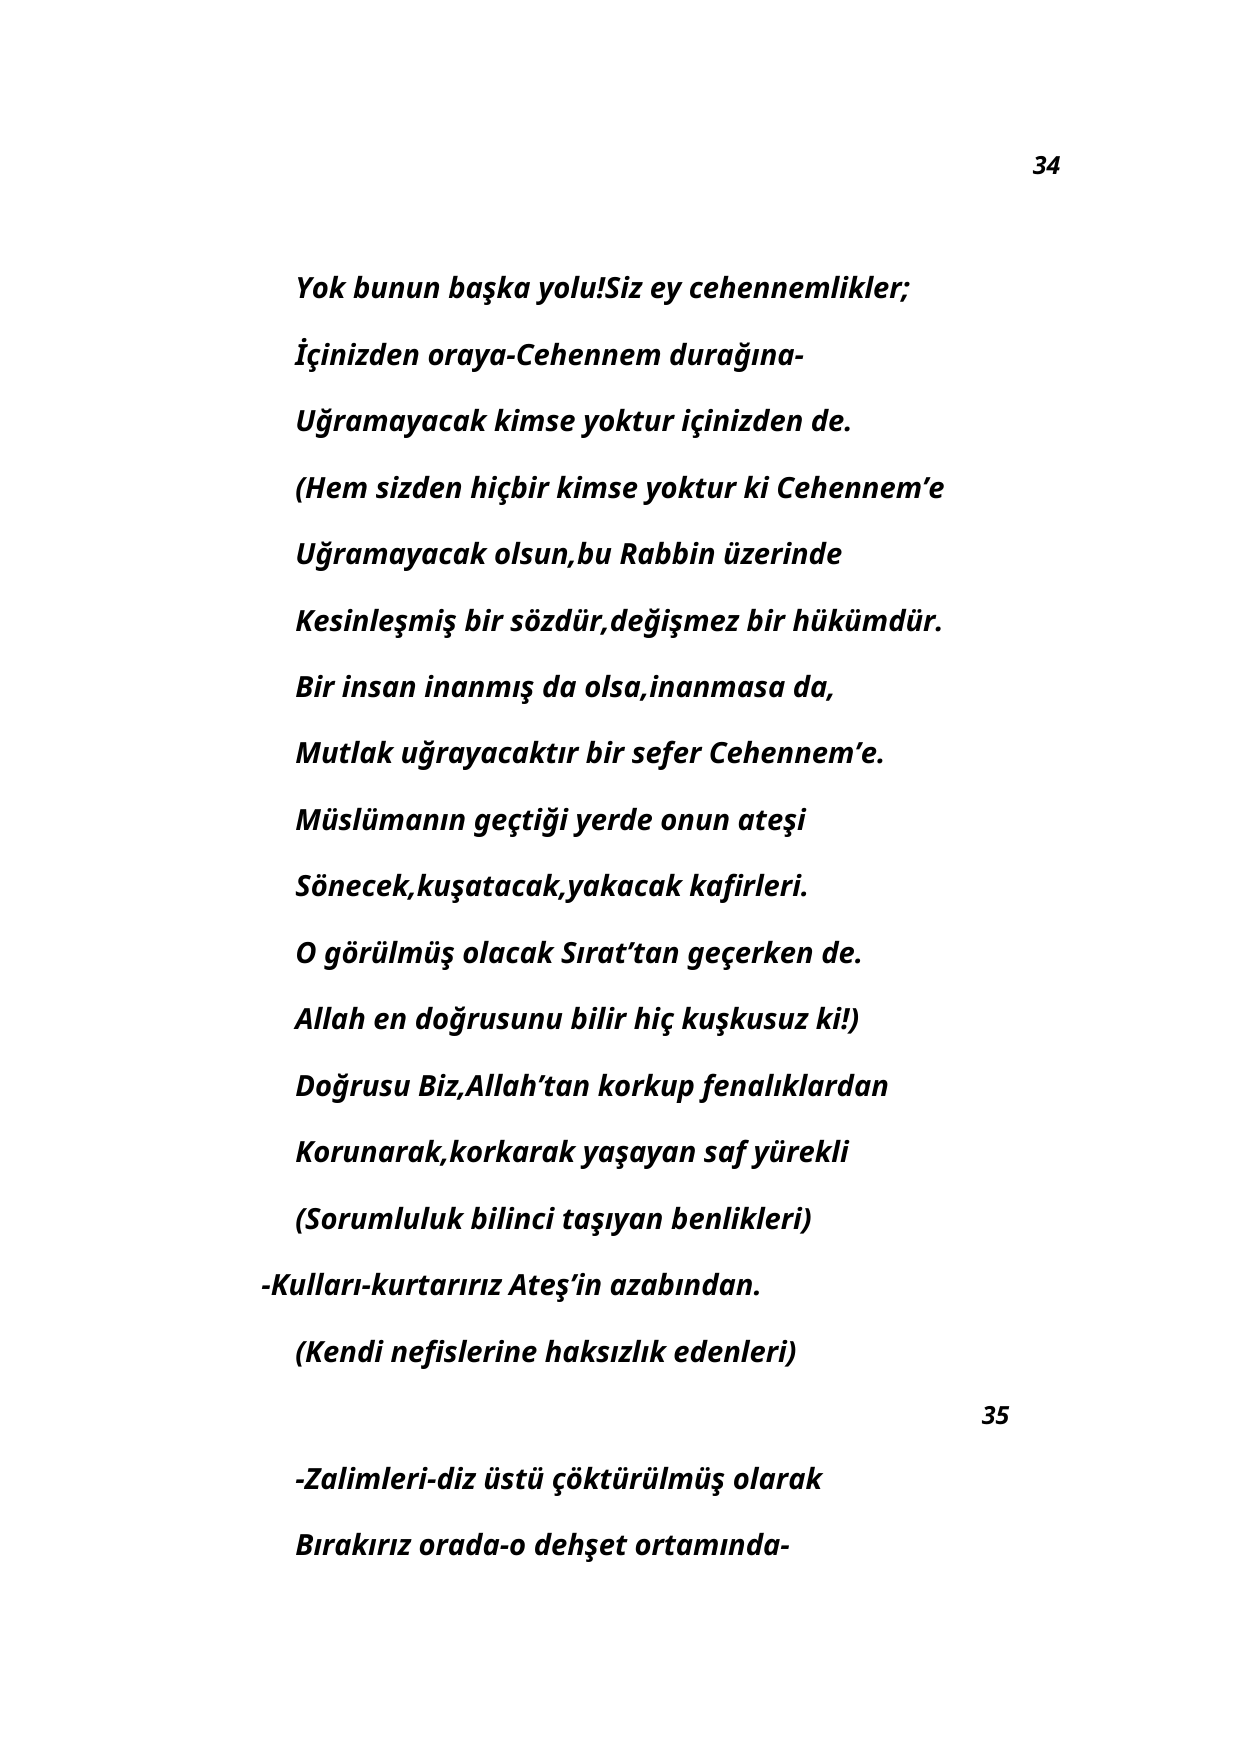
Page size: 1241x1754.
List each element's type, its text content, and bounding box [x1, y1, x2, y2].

text O görülmüş olacak Sırat’tan geçerken de. [221, 932, 1093, 972]
text İçinizden oraya-Cehennem durağına- [148, 334, 1093, 374]
text Yok bunun başka yolu!Siz ey cehennemlikler; [148, 268, 1093, 307]
text Korunarak,korkarak yaşayan saf yürekli [221, 1132, 1093, 1171]
text Kesinleşmiş bir sözdür,değişmez bir hükümdür. [148, 600, 1093, 639]
text (Sorumluluk bilinci taşıyan benlikleri) [221, 1198, 1093, 1238]
text Mutlak uğrayacaktır bir sefer Cehennem’e. [221, 733, 1093, 772]
text 34 [959, 148, 1093, 182]
text Allah en doğrusunu bilir hiç kuşkusuz ki!) [221, 999, 1093, 1038]
text Sönecek,kuşatacak,yakacak kafirleri. [221, 866, 1093, 905]
text (Hem sizden hiçbir kimse yoktur ki Cehennem’e [148, 467, 1093, 507]
text (Kendi nefislerine haksızlık edenleri) [148, 1331, 1093, 1371]
text Doğrusu Biz,Allah’tan korkup fenalıklardan [221, 1065, 1093, 1105]
text Müslümanın geçtiği yerde onun ateşi [221, 799, 1093, 839]
text -Kulları-kurtarırız Ateş’in azabından. [148, 1264, 1093, 1304]
text Bir insan inanmış da olsa,inanmasa da, [148, 666, 1093, 706]
text Uğramayacak olsun,bu Rabbin üzerinde [148, 533, 1093, 573]
text 35 [148, 1397, 1093, 1431]
text -Zalimleri-diz üstü çöktürülmüş olarak [148, 1458, 1093, 1498]
text Bırakırız orada-o dehşet ortamında- [148, 1525, 1093, 1564]
text Uğramayacak kimse yoktur içinizden de. [148, 401, 1093, 440]
